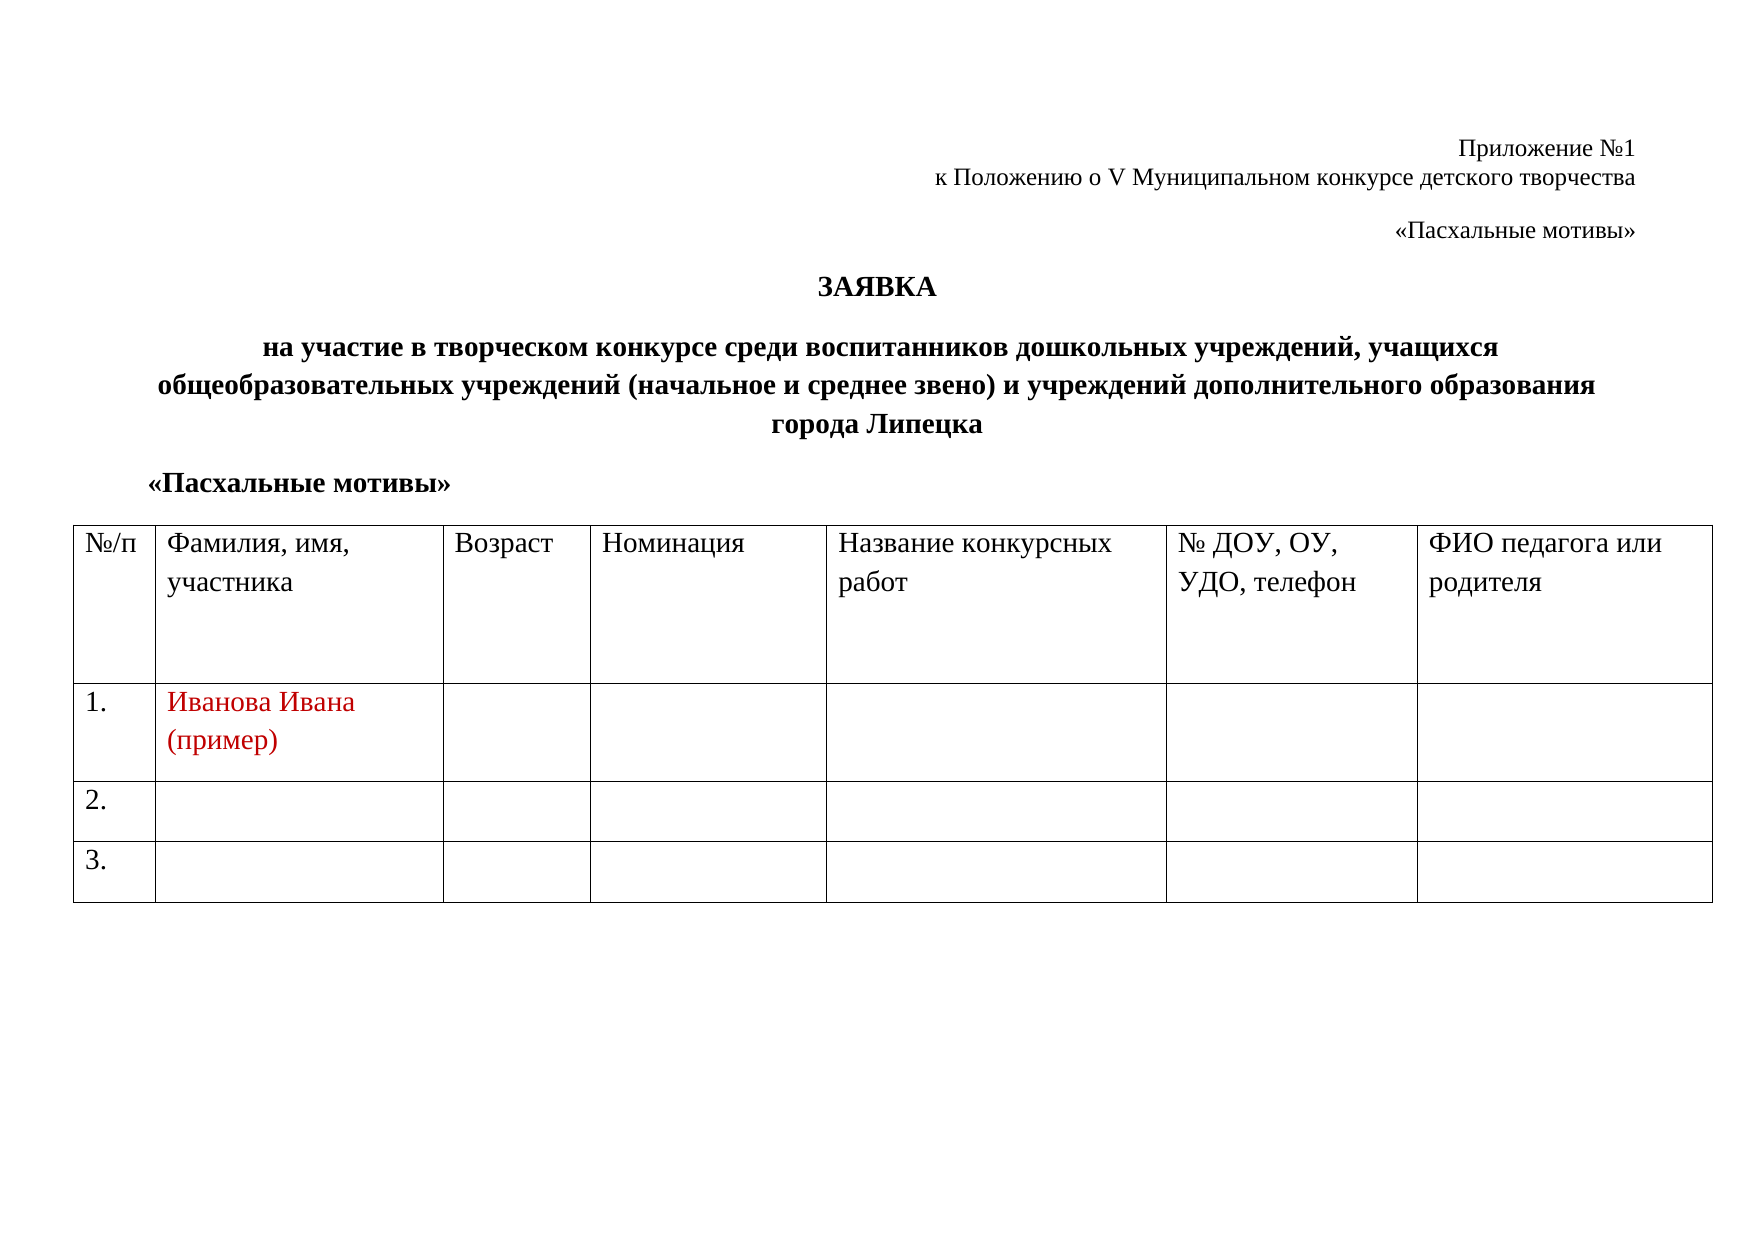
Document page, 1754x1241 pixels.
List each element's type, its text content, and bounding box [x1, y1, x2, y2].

table_cell [444, 842, 590, 902]
table_cell 2. [74, 782, 155, 841]
table_cell [827, 684, 1166, 781]
table_cell [591, 684, 826, 781]
table_cell [156, 782, 443, 841]
table_cell Иванова Ивана (пример) [156, 684, 443, 781]
table_cell [444, 684, 590, 781]
text «Пасхальные мотивы» [118, 216, 1636, 244]
table_header Название конкурсных работ [827, 526, 1166, 683]
table_header Фамилия, имя, участника [156, 526, 443, 683]
table_cell 1. [74, 684, 155, 781]
table_cell [591, 782, 826, 841]
table_header Номинация [591, 526, 826, 683]
table_cell [827, 842, 1166, 902]
table_cell [156, 842, 443, 902]
table_header ФИО педагога или родителя [1418, 526, 1712, 683]
table_cell [1167, 842, 1417, 902]
table_cell [827, 782, 1166, 841]
table_header №/п [74, 526, 155, 683]
table_header № ДОУ, ОУ, УДО, телефон [1167, 526, 1417, 683]
text ЗАЯВКА [118, 269, 1636, 303]
table_cell [444, 782, 590, 841]
text «Пасхальные мотивы» [118, 465, 1636, 499]
table_cell [1418, 782, 1712, 841]
table_cell [1418, 684, 1712, 781]
table_cell [591, 842, 826, 902]
text Приложение №1 [118, 133, 1636, 162]
table_cell [1167, 684, 1417, 781]
text к Положению о V Муниципальном конкурсе детского творчества [118, 162, 1636, 190]
table_cell [1167, 782, 1417, 841]
table_header Возраст [444, 526, 590, 683]
text на участие в творческом конкурсе среди воспитанников дошкольных учреждений, учащихся общеобразовательных учреждений (начальное и среднее звено) и учреждений дополнительного образования города Липецка [118, 329, 1636, 439]
table_cell [1418, 842, 1712, 902]
table_cell 3. [74, 842, 155, 902]
